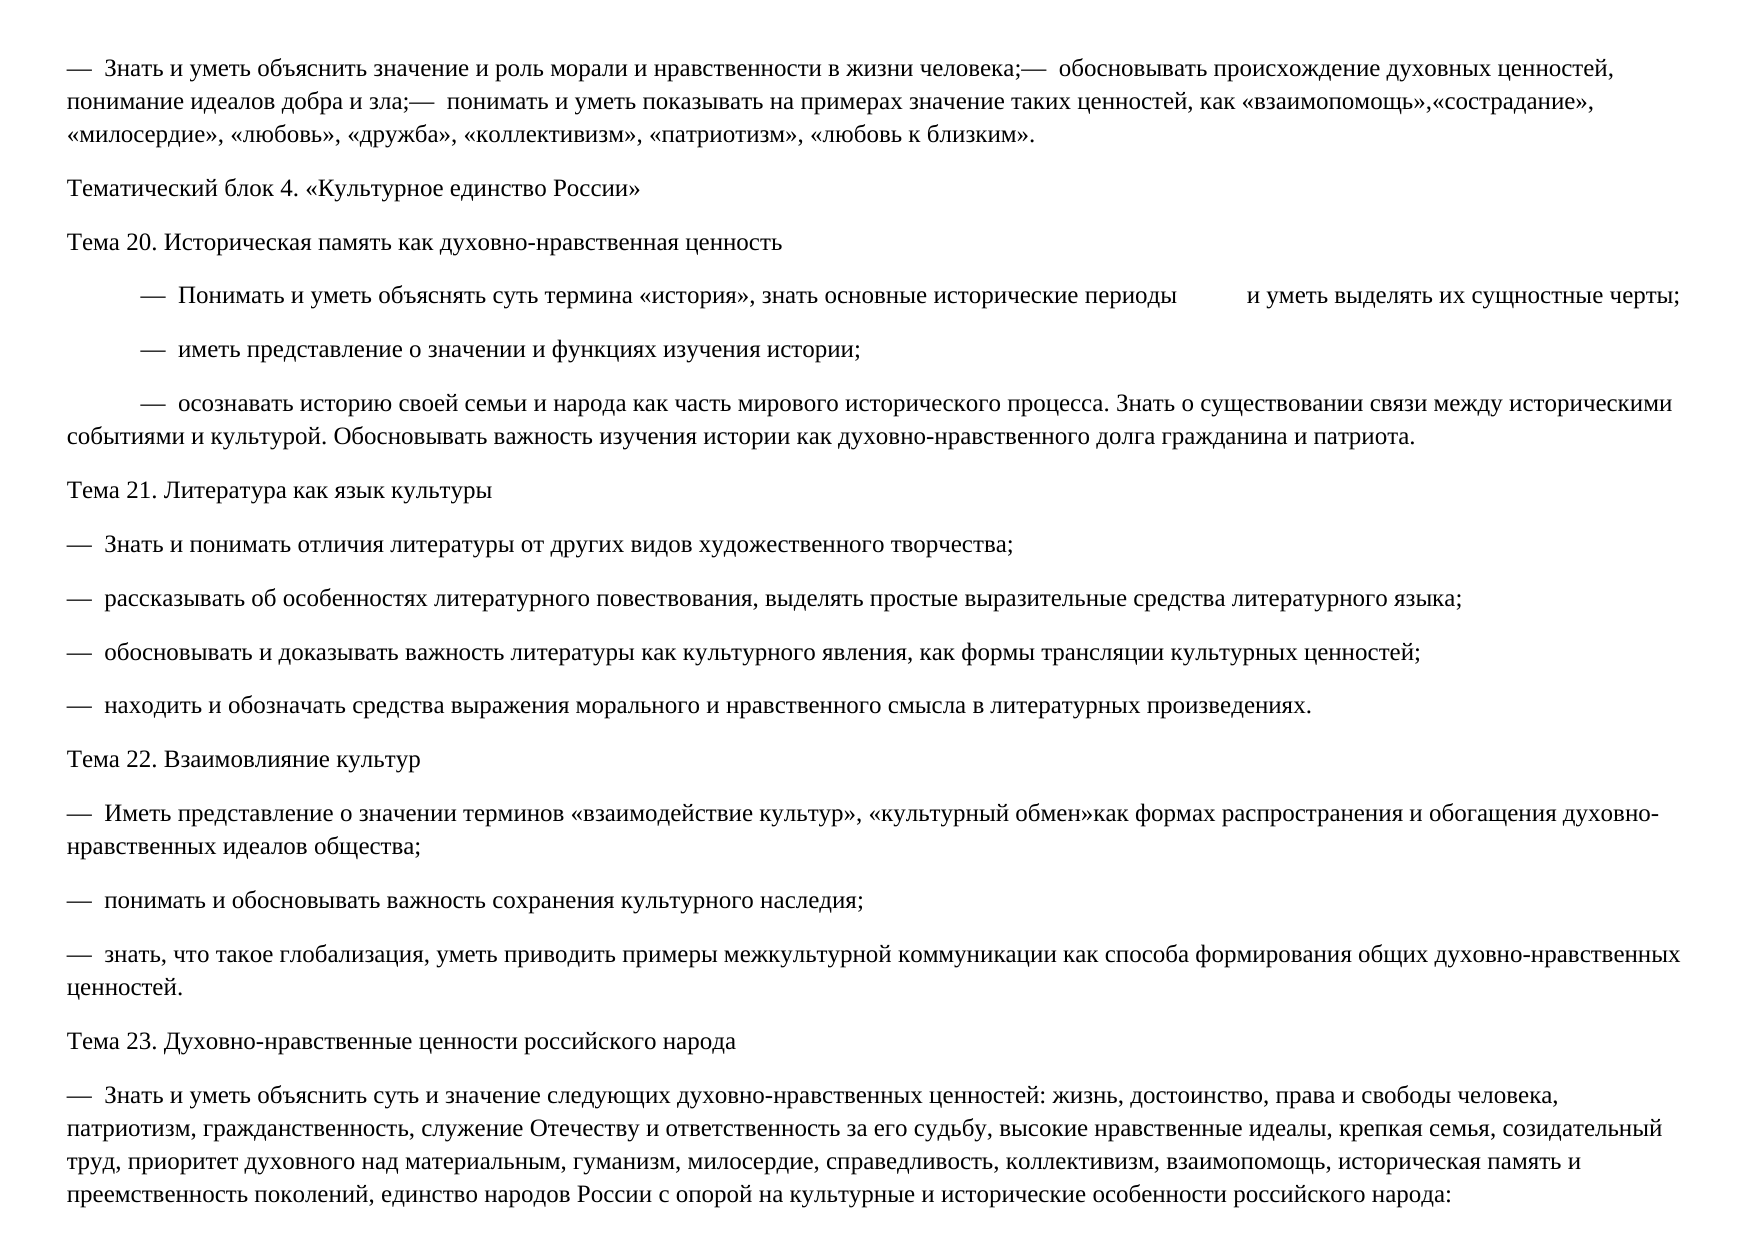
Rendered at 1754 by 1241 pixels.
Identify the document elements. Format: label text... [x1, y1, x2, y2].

text — Иметь представление о значении терминов «взаимодействие культур», «культурный обмен»как формах распространения и обогащения духовно-нравственных идеалов общества; [67, 798, 1684, 860]
text — рассказывать об особенностях литературного повествования, выделять простые выразительные средства литературного языка; [67, 583, 1684, 612]
text — понимать и обосновывать важность сохранения культурного наследия; [67, 885, 1684, 914]
text Тематический блок 4. «Культурное единство России» [67, 173, 1684, 202]
text — знать, что такое глобализация, уметь приводить примеры межкультурной коммуникации как способа формирования общих духовно-нравственных ценностей. [67, 939, 1684, 1001]
text — Понимать и уметь объяснять суть термина «история», знать основные исторические периоды и уметь выделять их сущностные черты; [67, 281, 1684, 309]
text — осознавать историю своей семьи и народа как часть мирового исторического процесса. Знать о существовании связи между историческими событиями и культурой. Обосновывать важность изучения истории как духовно-нравственного долга гражданина и патриота. [67, 388, 1684, 450]
text — Знать и понимать отличия литературы от других видов художественного творчества; [67, 529, 1684, 558]
text — Знать и уметь объяснить суть и значение следующих духовно-нравственных ценностей: жизнь, достоинство, права и свободы человека, патриотизм, гражданственность, служение Отечеству и ответственность за его судьбу, высокие нравственные идеалы, крепкая семья, созидательный труд, приоритет духовного над материальным, гуманизм, милосердие, справедливость, коллективизм, взаимопомощь, историческая память и преемственность поколений, единство народов России с опорой на культурные и исторические особенности российского народа: [67, 1080, 1684, 1207]
text — Знать и уметь объяснить значение и роль морали и нравственности в жизни человека;— обосновывать происхождение духовных ценностей, понимание идеалов добра и зла;— понимать и уметь показывать на примерах значение таких ценностей, как «взаимопомощь»,«сострадание», «милосердие», «любовь», «дружба», «коллективизм», «патриотизм», «любовь к близким». [67, 53, 1684, 148]
text Тема 23. Духовно-нравственные ценности российского народа [67, 1026, 1684, 1054]
text — иметь представление о значении и функциях изучения истории; [67, 334, 1684, 363]
text Тема 20. Историческая память как духовно-нравственная ценность [67, 227, 1684, 255]
text — обосновывать и доказывать важность литературы как культурного явления, как формы трансляции культурных ценностей; [67, 637, 1684, 665]
text — находить и обозначать средства выражения морального и нравственного смысла в литературных произведениях. [67, 691, 1684, 719]
text Тема 22. Взаимовлияние культур [67, 744, 1684, 773]
text Тема 21. Литература как язык культуры [67, 475, 1684, 504]
